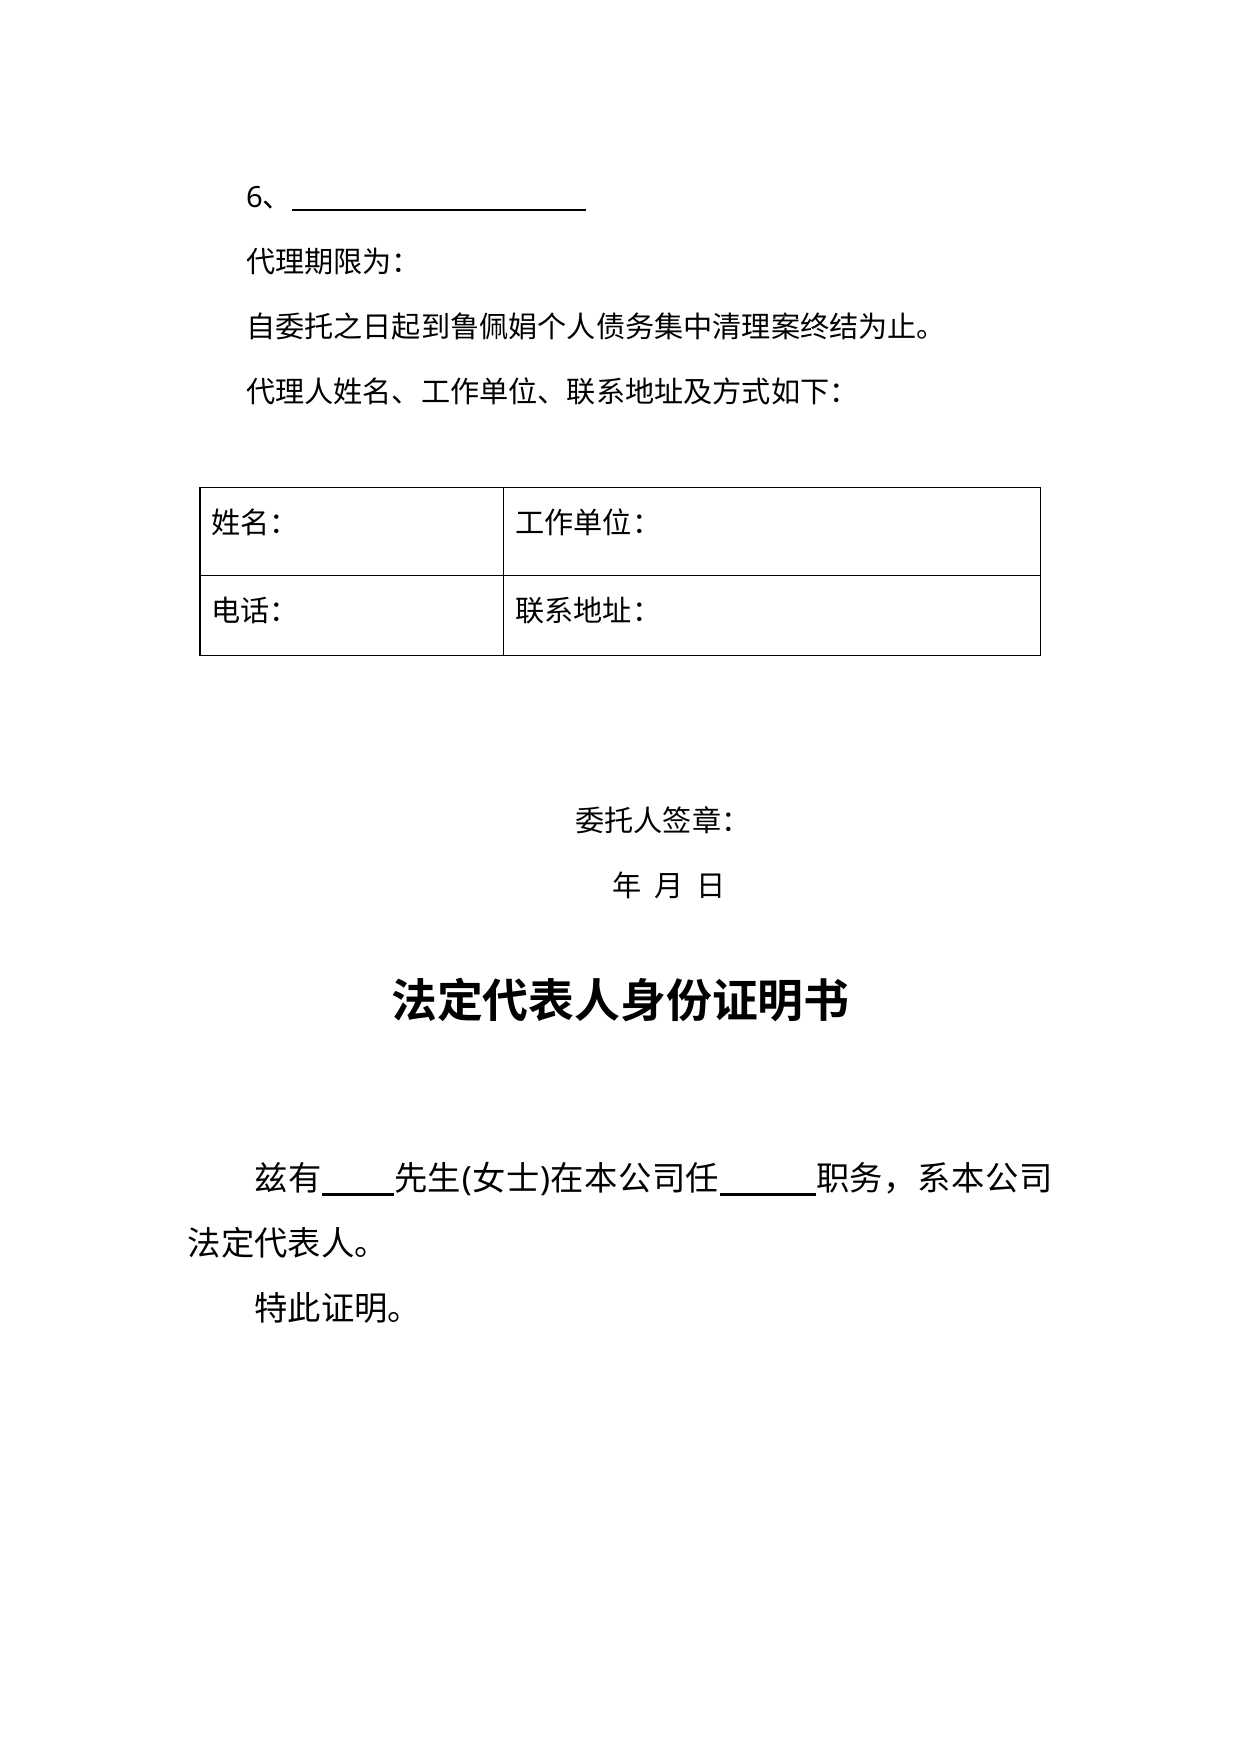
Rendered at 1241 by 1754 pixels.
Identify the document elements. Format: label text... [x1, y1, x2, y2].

text 特此证明。 [187, 1274, 1053, 1339]
text 代理期限为： [187, 227, 1053, 292]
table_cell 联系地址： [504, 576, 1040, 655]
text 6、 [187, 162, 1053, 227]
table_cell 电话： [201, 576, 503, 655]
text 代理人姓名、工作单位、联系地址及方式如下： [187, 357, 1053, 422]
text 委托人签章： [187, 786, 986, 851]
table_header 姓名： [201, 488, 503, 575]
table_header 工作单位： [504, 488, 1040, 575]
text 年 月 日 [187, 851, 1053, 916]
text 自委托之日起到鲁佩娟个人债务集中清理案终结为止。 [187, 292, 1053, 357]
text 兹有 先生(女士)在本公司任 职务，系本公司法定代表人。 [187, 1144, 1053, 1274]
text 法定代表人身份证明书 [187, 949, 1053, 1046]
